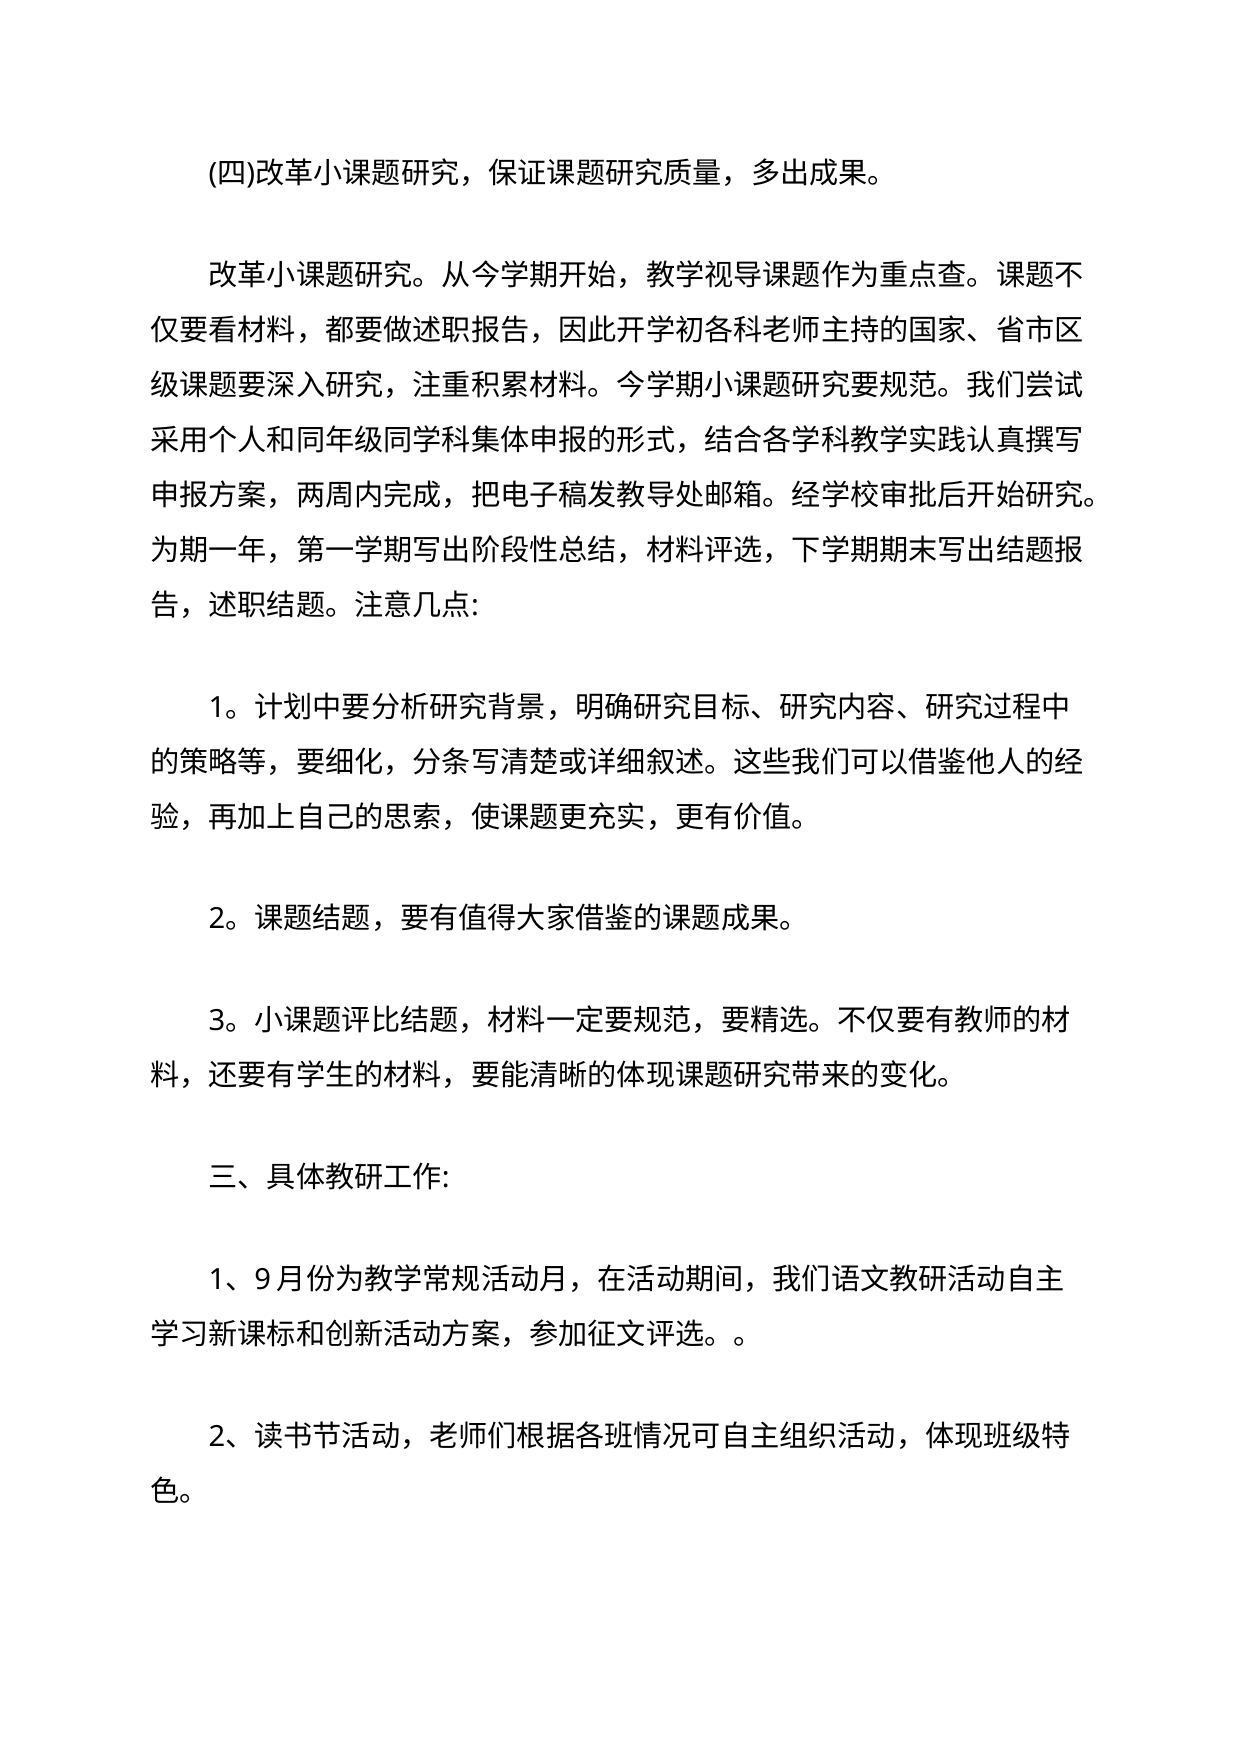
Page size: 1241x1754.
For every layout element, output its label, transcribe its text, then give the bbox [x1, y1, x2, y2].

text 2、读书节活动，老师们根据各班情况可自主组织活动，体现班级特色。 [150, 1412, 1090, 1510]
text (四)改革小课题研究，保证课题研究质量，多出成果。 [150, 150, 1090, 192]
text 改革小课题研究。从今学期开始，教学视导课题作为重点查。课题不仅要看材料，都要做述职报告，因此开学初各科老师主持的国家、省市区级课题要深入研究，注重积累材料。今学期小课题研究要规范。我们尝试采用个人和同年级同学科集体申报的形式，结合各学科教学实践认真撰写申报方案，两周内完成，把电子稿发教导处邮箱。经学校审批后开始研究。为期一年，第一学期写出阶段性总结，材料评选，下学期期末写出结题报告，述职结题。注意几点: [150, 252, 1090, 624]
text 三、具体教研工作: [150, 1154, 1090, 1196]
text 1、9月份为教学常规活动月，在活动期间，我们语文教研活动自主学习新课标和创新活动方案，参加征文评选。。 [150, 1256, 1090, 1353]
text 2。课题结题，要有值得大家借鉴的课题成果。 [150, 895, 1090, 937]
text 1。计划中要分析研究背景，明确研究目标、研究内容、研究过程中的策略等，要细化，分条写清楚或详细叙述。这些我们可以借鉴他人的经验，再加上自己的思索，使课题更充实，更有价值。 [150, 683, 1090, 836]
text 3。小课题评比结题，材料一定要规范，要精选。不仅要有教师的材料，还要有学生的材料，要能清晰的体现课题研究带来的变化。 [150, 997, 1090, 1094]
